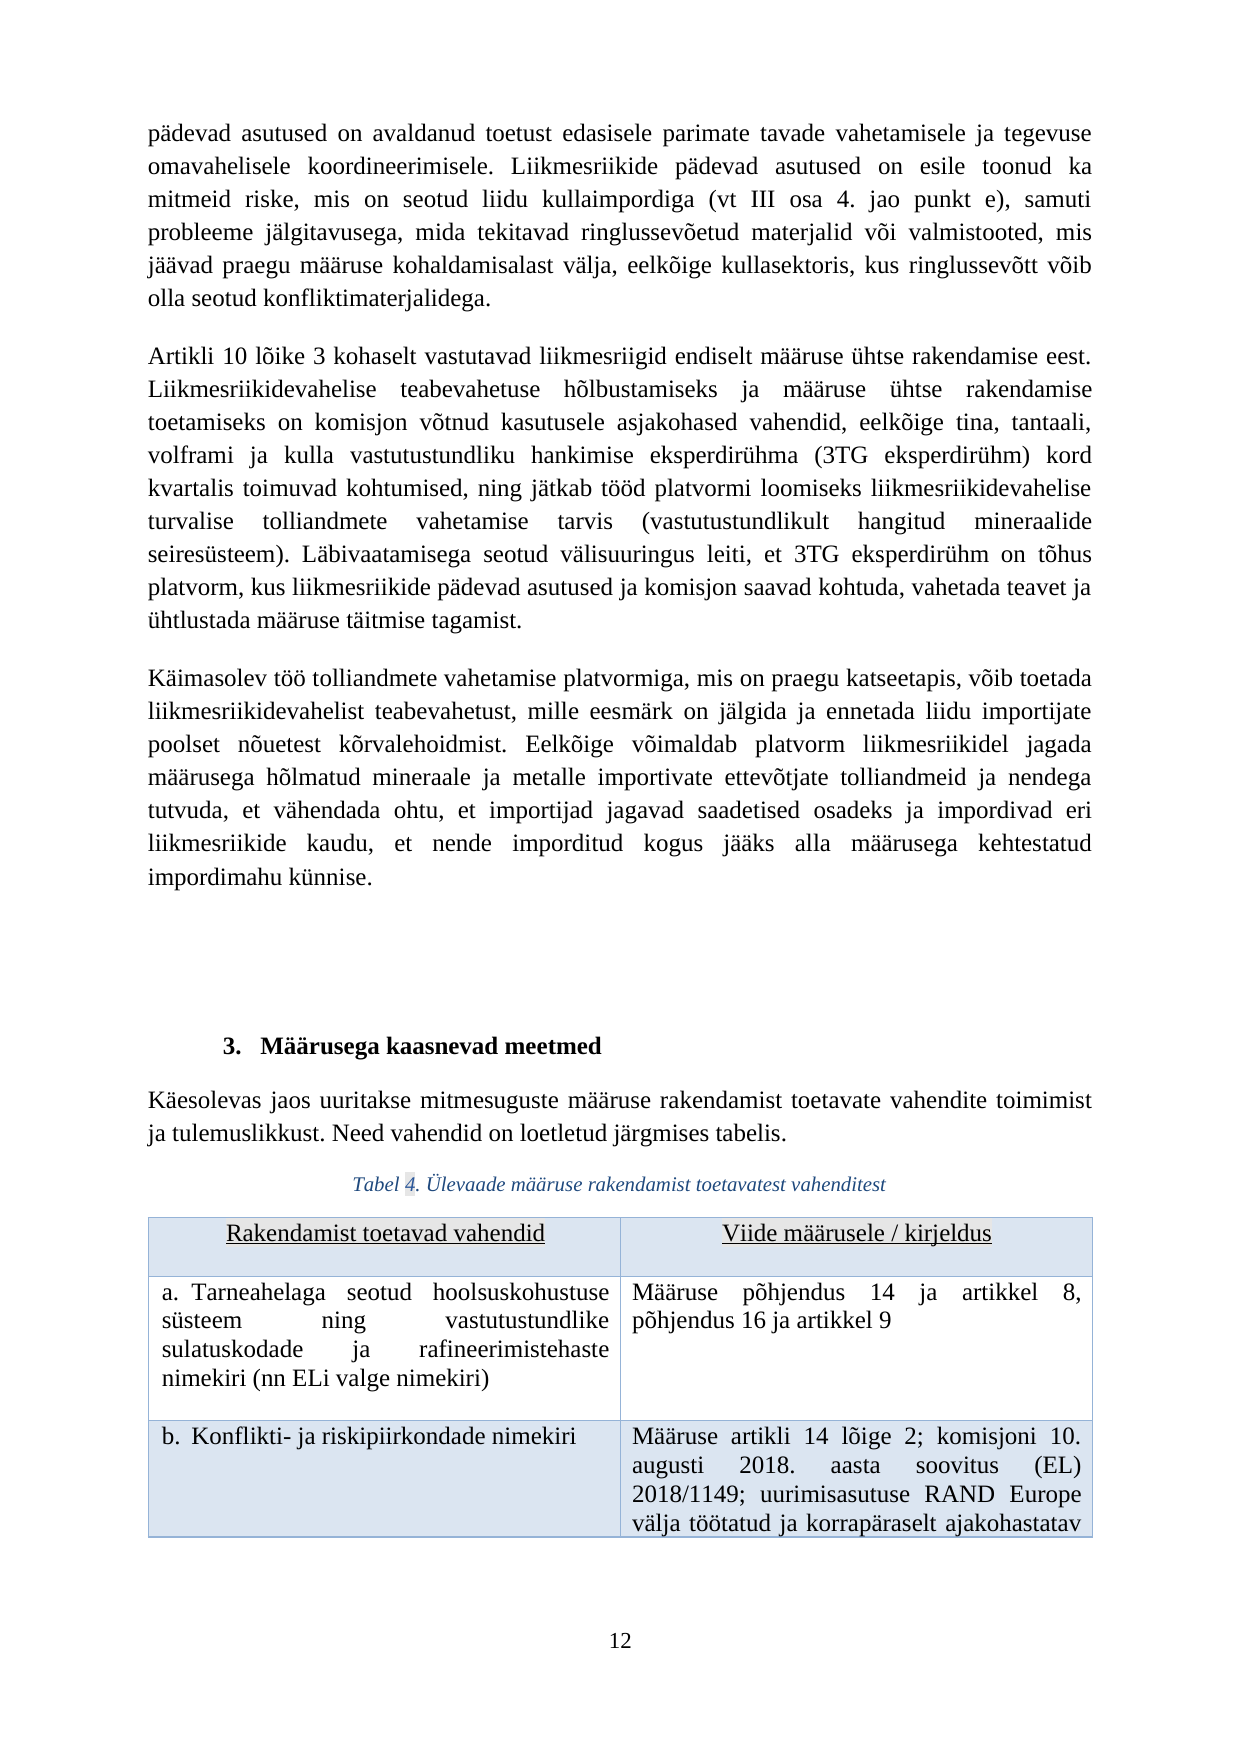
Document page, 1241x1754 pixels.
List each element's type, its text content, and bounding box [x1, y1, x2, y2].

text Käesolevas jaos uuritakse mitmesuguste määruse rakendamist toetavate vahendite toimimist ja tulemuslikkust. Need vahendid on loetletud järgmises tabelis. [148, 1085, 1093, 1147]
table_header Viide määrusele / kirjeldus [621, 1218, 1092, 1276]
table_header Rakendamist toetavad vahendid [149, 1218, 620, 1276]
text Tabel 4. Ülevaade määruse rakendamist toetavatest vahenditest [148, 1172, 405, 1196]
text Käimasolev töö tolliandmete vahetamise platvormiga, mis on praegu katseetapis, võib toetada liikmesriikidevahelist teabevahetust, mille eesmärk on jälgida ja ennetada liidu importijate poolset nõuetest kõrvalehoidmist. Eelkõige võimaldab platvorm liikmesriikidel jagada määrusega hõlmatud mineraale ja metalle importivate ettevõtjate tolliandmeid ja nendega tutvuda, et vähendada ohtu, et importijad jagavad saadetised osadeks ja impordivad eri liikmesriikide kaudu, et nende imporditud kogus jääks alla määrusega kehtestatud impordimahu künnise. [148, 663, 1093, 890]
table_cell Määruse põhjendus 14 ja artikkel 8, põhjendus 16 ja artikkel 9 [621, 1277, 1092, 1420]
subtitle Määrusega kaasnevad meetmed [223, 1031, 1093, 1060]
table_cell Tarneahelaga seotud hoolsuskohustuse süsteem ning vastutustundlike sulatuskodade ja rafineerimistehaste nimekiri (nn ELi valge nimekiri) [149, 1277, 620, 1420]
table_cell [149, 1421, 620, 1536]
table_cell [621, 1421, 1092, 1536]
text Tabel 4. Ülevaade määruse rakendamist toetavatest vahenditest [415, 1172, 1093, 1196]
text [148, 118, 1093, 312]
text Artikli 10 lõike 3 kohaselt vastutavad liikmesriigid endiselt määruse ühtse rakendamise eest. Liikmesriikidevahelise teabevahetuse hõlbustamiseks ja määruse ühtse rakendamise toetamiseks on komisjon võtnud kasutusele asjakohased vahendid, eelkõige tina, tantaali, volframi ja kulla vastutustundliku hankimise eksperdirühma (3TG eksperdirühm) kord kvartalis toimuvad kohtumised, ning jätkab tööd platvormi loomiseks liikmesriikidevahelise turvalise tolliandmete vahetamise tarvis (vastutustundlikult hangitud mineraalide seiresüsteem). Läbivaatamisega seotud välisuuringus leiti, et 3TG eksperdirühm on tõhus platvorm, kus liikmesriikide pädevad asutused ja komisjon saavad kohtuda, vahetada teavet ja ühtlustada määruse täitmise tagamist. [148, 341, 1093, 634]
